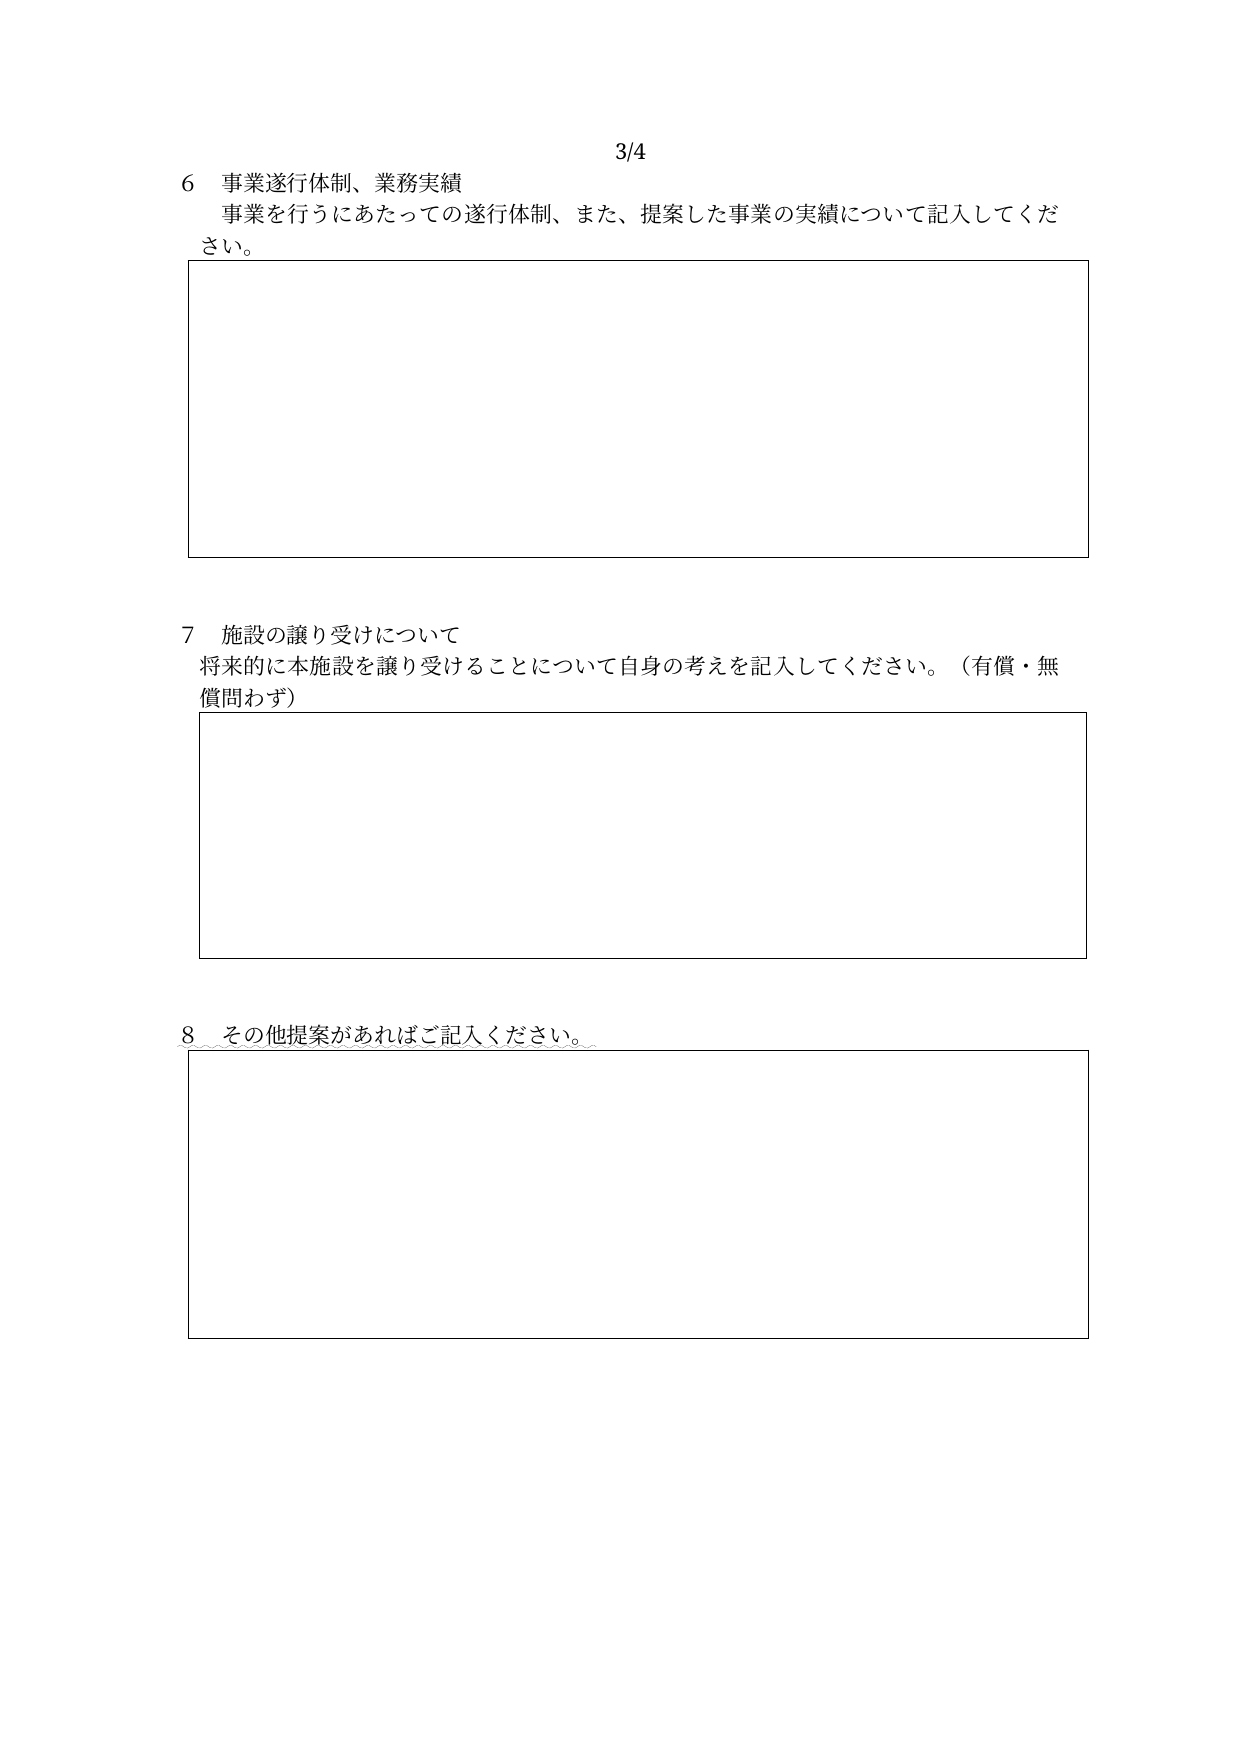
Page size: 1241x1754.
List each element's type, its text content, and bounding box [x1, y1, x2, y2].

table_header [189, 261, 1088, 557]
text ６ 事業遂行体制、業務実績 [177, 166, 1063, 197]
text ７ 施設の譲り受けについて [177, 618, 1063, 649]
table_header [189, 1051, 1088, 1338]
text 3/4 [177, 136, 1063, 166]
text 事業を行うにあたっての遂行体制、また、提案した事業の実績について記入してください。 [199, 197, 1063, 260]
table_header [200, 713, 1086, 957]
text 将来的に本施設を譲り受けることについて自身の考えを記入してください。（有償・無償問わず） [177, 649, 1063, 712]
text ８ その他提案があればご記入ください。 [177, 1018, 1063, 1049]
